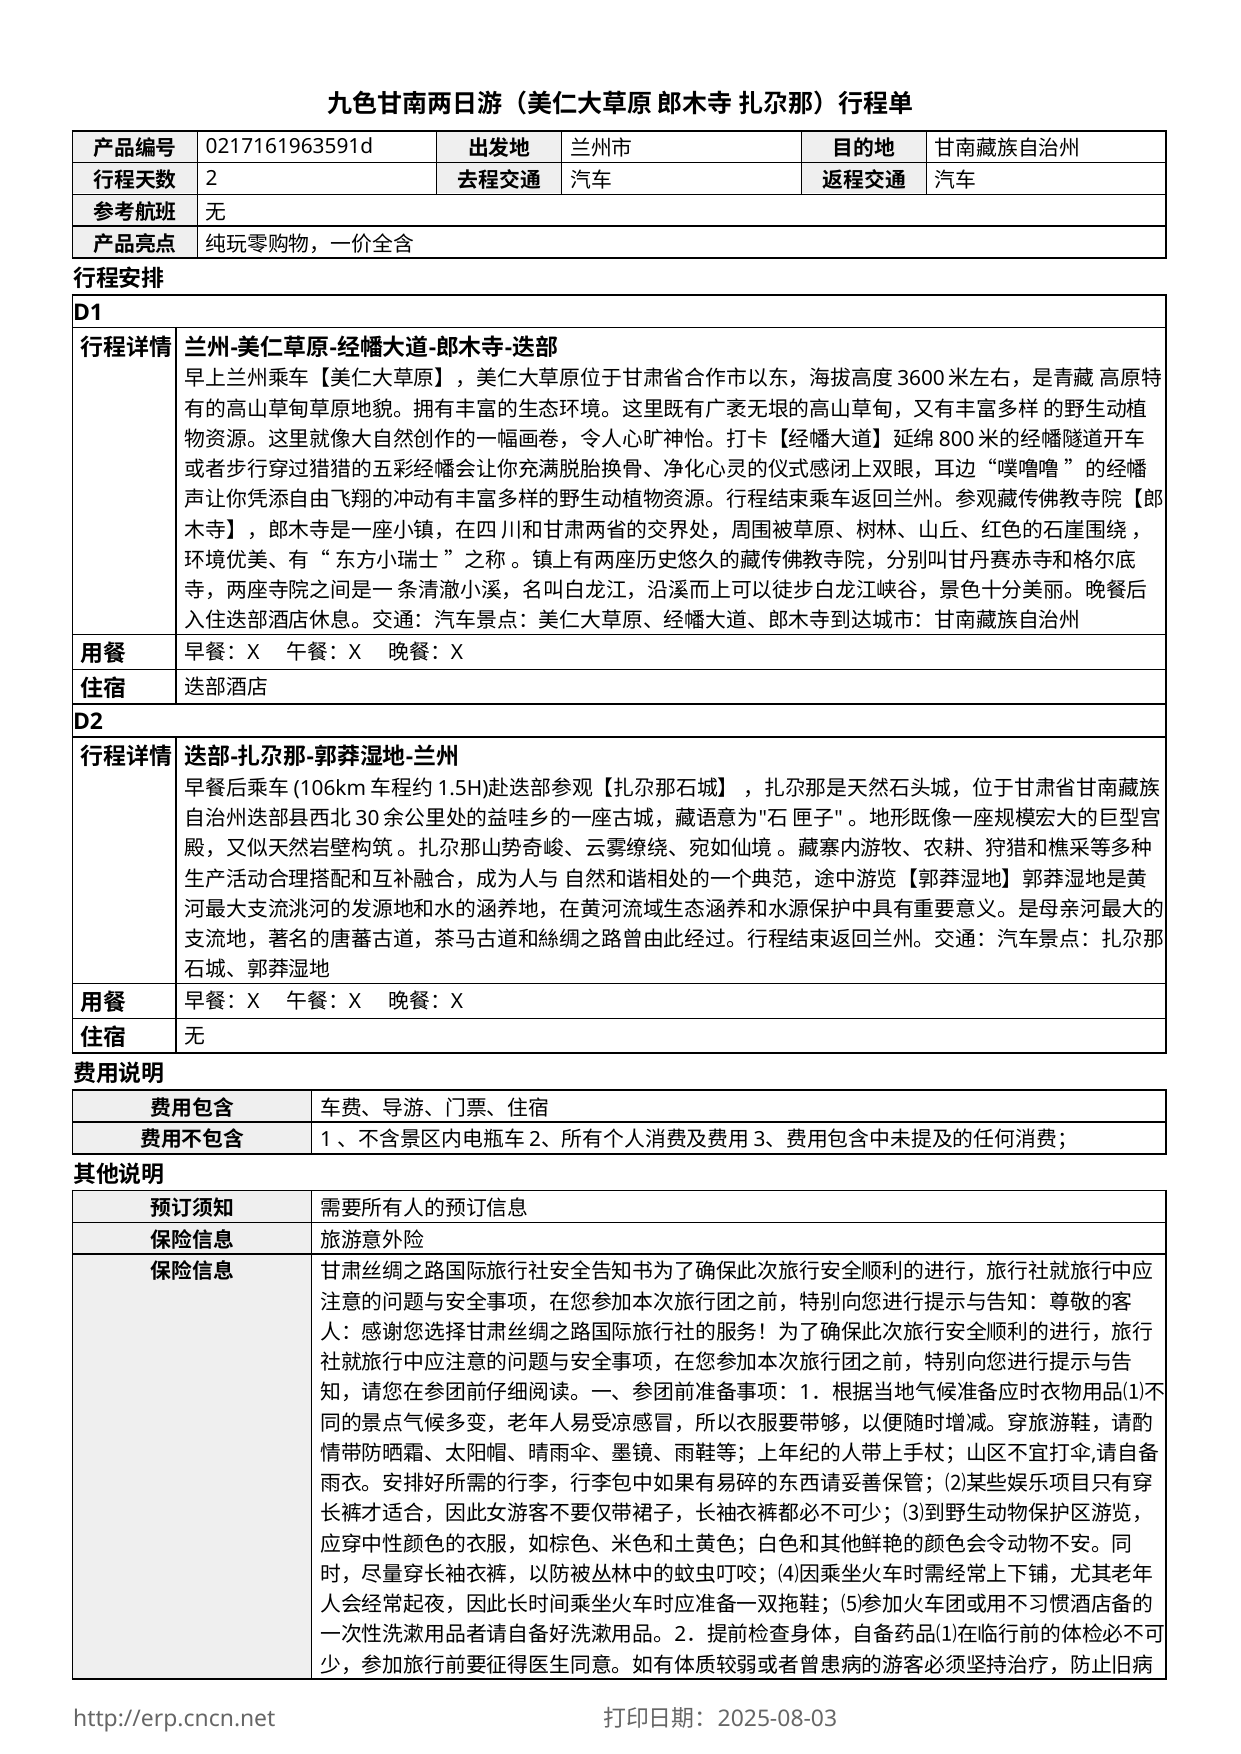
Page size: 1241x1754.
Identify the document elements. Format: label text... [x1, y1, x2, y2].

table_cell 用餐 [73, 635, 175, 668]
table_cell 迭部酒店 [177, 670, 1165, 703]
table_cell 早餐：X 午餐：X 晚餐：X [177, 984, 1165, 1017]
table_cell 迭部-扎尕那-郭莽湿地-兰州 早餐后乘车 (106km车程约 1.5H)赴迭部参观【扎尕那石城】 ，扎尕那是天然石头城，位于甘肃 [177, 738, 1165, 983]
table_cell 纯玩零购物，一价全含 [198, 227, 1165, 257]
text 行程安排 [73, 260, 1167, 293]
table_header 兰州市 [562, 132, 801, 162]
text 九色甘南两日游（美仁大草原 郎木寺 扎尕那）行程单 [73, 83, 1167, 119]
table_cell 保险信息 [73, 1223, 311, 1253]
table_header 0217161963591d [198, 132, 436, 162]
table_cell 产品亮点 [73, 227, 197, 257]
table_header 费用包含 [73, 1091, 311, 1121]
text 其他说明 [73, 1155, 1167, 1189]
table_cell 1 、不含景区内电瓶车 [312, 1123, 1165, 1153]
table_cell 行程天数 [73, 163, 197, 193]
table_cell 用餐 [73, 984, 175, 1017]
table_cell 保险信息 [73, 1255, 311, 1678]
table_cell 无 [177, 1019, 1165, 1052]
table_header 目的地 [802, 132, 926, 162]
table_cell 参考航班 [73, 195, 197, 225]
table_cell 甘肃丝绸之路国际旅行社安全告知书 [312, 1255, 1165, 1678]
table_cell 兰州-美仁草原-经幡大道-郎木寺-迭部 早上兰州乘车【美仁大草原】，美仁大草原位于甘肃省合作市以东，海拔高度3600米左右，是青 [177, 328, 1165, 634]
table_cell 费用不包含 [73, 1123, 311, 1153]
table_header 出发地 [437, 132, 561, 162]
table_cell 去程交通 [437, 163, 561, 193]
table_cell 住宿 [73, 670, 175, 703]
table_header D1 [73, 296, 1165, 327]
table_cell 汽车 [562, 163, 801, 193]
text 费用说明 [73, 1055, 1167, 1088]
table_header 甘南藏族自治州 [927, 132, 1165, 162]
table_cell 行程详情 [73, 328, 175, 634]
table_header 预订须知 [73, 1191, 311, 1221]
table_header 车费、导游、门票、住宿 [312, 1091, 1165, 1121]
table_cell D2 [73, 705, 1165, 736]
table_cell 无 [198, 195, 1165, 225]
table_cell 2 [198, 163, 436, 193]
table_cell 汽车 [927, 163, 1165, 193]
table_header 需要所有人的预订信息 [312, 1191, 1165, 1221]
table_cell 旅游意外险 [312, 1223, 1165, 1253]
table_cell 返程交通 [802, 163, 926, 193]
table_cell 行程详情 [73, 738, 175, 983]
table_cell 住宿 [73, 1019, 175, 1052]
table_cell 早餐：X 午餐：X 晚餐：X [177, 635, 1165, 668]
table_header 产品编号 [73, 132, 197, 162]
